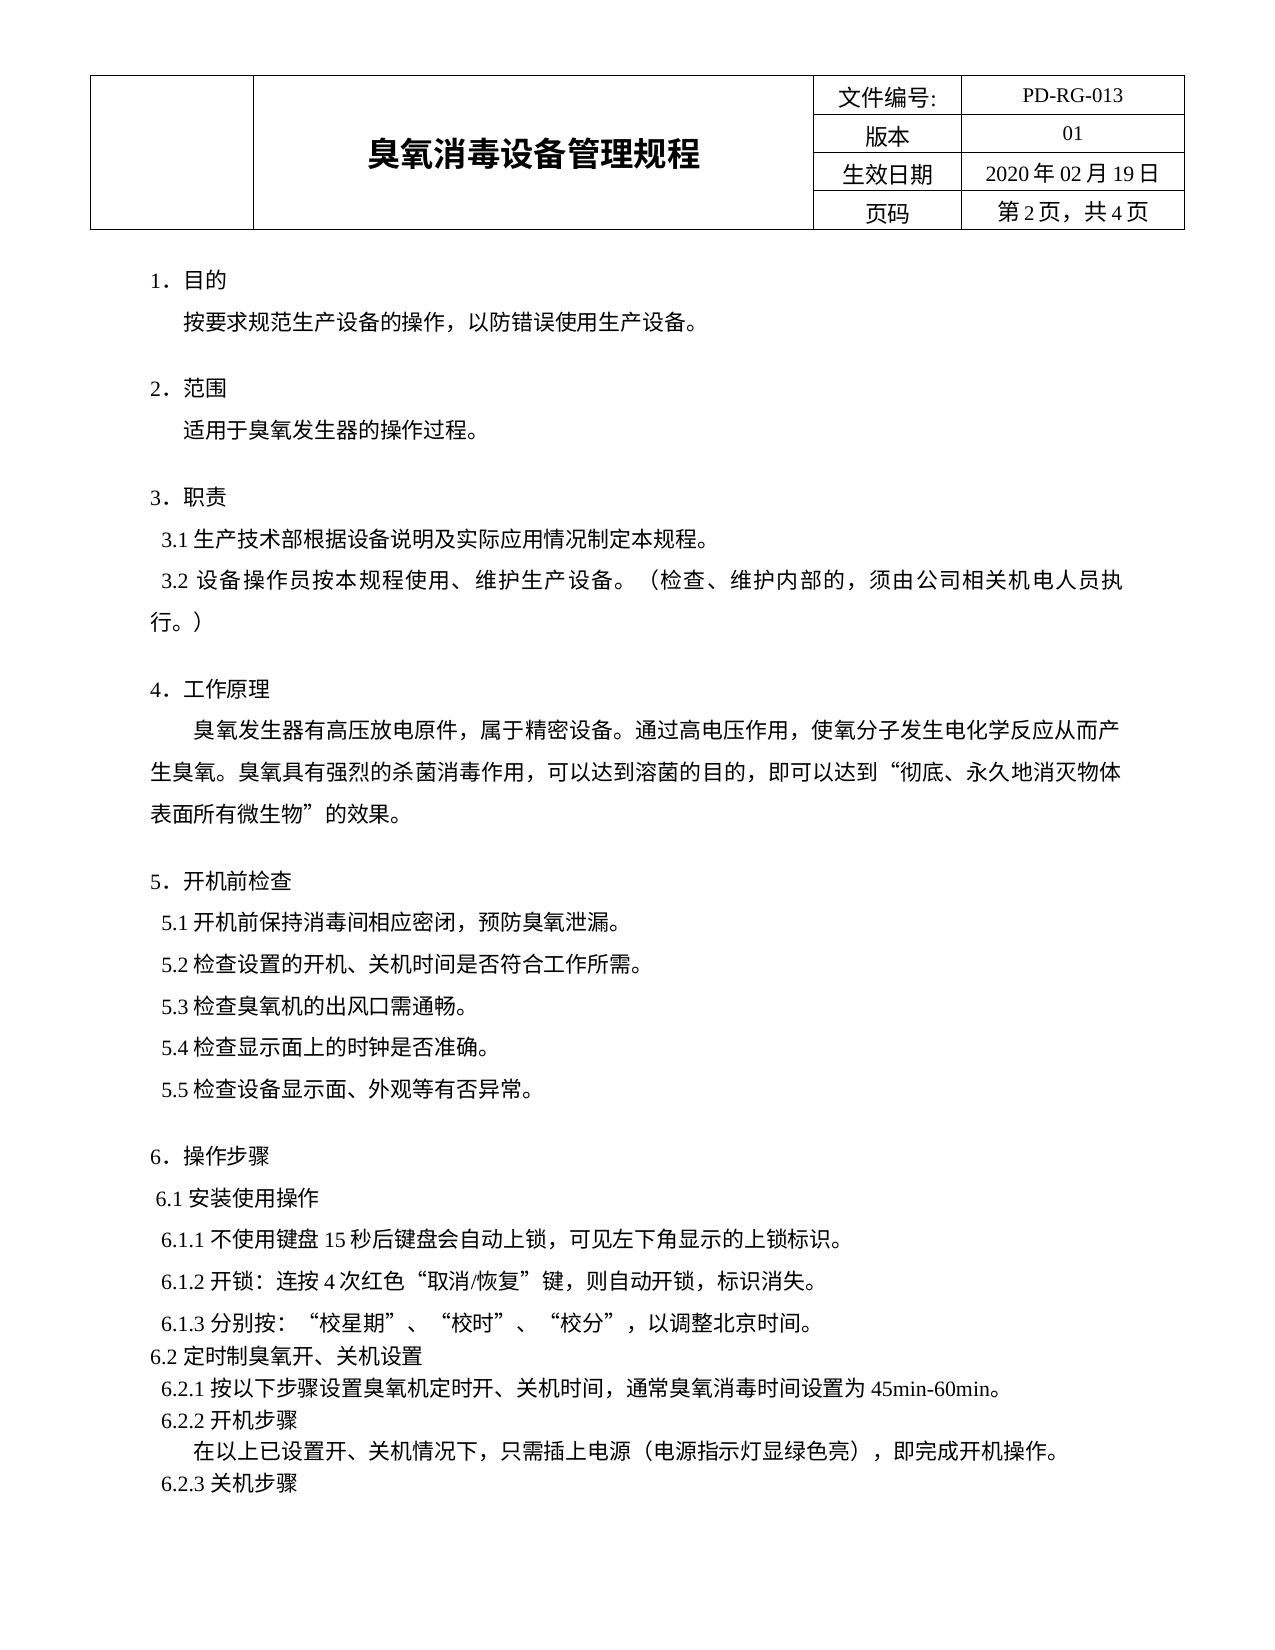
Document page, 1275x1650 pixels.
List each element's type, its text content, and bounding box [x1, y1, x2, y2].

text 6.1 安装使用操作 [150, 1173, 1125, 1214]
text 6.1.2 开锁：连按4次红色“取消/恢复”键，则自动开锁，标识消失。 [150, 1256, 1125, 1298]
text 5．开机前检查 [150, 856, 1125, 897]
text 3.1 生产技术部根据设备说明及实际应用情况制定本规程。 [150, 514, 1125, 555]
text 适用于臭氧发生器的操作过程。 [150, 405, 1125, 447]
text 4．工作原理 [150, 664, 1125, 706]
text 2．范围 [150, 363, 1125, 405]
text 5.3 检查臭氧机的出风口需通畅。 [150, 981, 1125, 1022]
text 6.1.3 分别按：“校星期”、“校时”、“校分”，以调整北京时间。 [150, 1298, 1125, 1339]
text 5.4 检查显示面上的时钟是否准确。 [150, 1022, 1125, 1064]
text 5.2 检查设置的开机、关机时间是否符合工作所需。 [150, 939, 1125, 981]
text 3.2 设备操作员按本规程使用、维护生产设备。（检查、维护内部的，须由公司相关机电人员执行。） [150, 555, 1125, 639]
text 臭氧发生器有高压放电原件，属于精密设备。通过高电压作用，使氧分子发生电化学反应从而产生臭氧。臭氧具有强烈的杀菌消毒作用，可以达到溶菌的目的，即可以达到“彻底、永久地消灭物体表面所有微生物”的效果。 [150, 706, 1125, 831]
text 3．职责 [150, 472, 1125, 514]
text 6.2.2 开机步骤 [150, 1403, 1125, 1434]
text 6．操作步骤 [150, 1131, 1125, 1173]
text 6.1.1 不使用键盘15秒后键盘会自动上锁，可见左下角显示的上锁标识。 [150, 1214, 1125, 1256]
text 5.5 检查设备显示面、外观等有否异常。 [150, 1064, 1125, 1106]
text 按要求规范生产设备的操作，以防错误使用生产设备。 [150, 297, 1125, 338]
text 6.2 定时制臭氧开、关机设置 [150, 1339, 1125, 1371]
text 5.1 开机前保持消毒间相应密闭，预防臭氧泄漏。 [150, 897, 1125, 939]
text 6.2.1 按以下步骤设置臭氧机定时开、关机时间，通常臭氧消毒时间设置为45min-60min。 [150, 1371, 1125, 1403]
text 在以上已设置开、关机情况下，只需插上电源（电源指示灯显绿色亮），即完成开机操作。 [150, 1434, 1125, 1466]
text 1．目的 [150, 255, 1125, 297]
text 6.2.3 关机步骤 [150, 1466, 1125, 1498]
